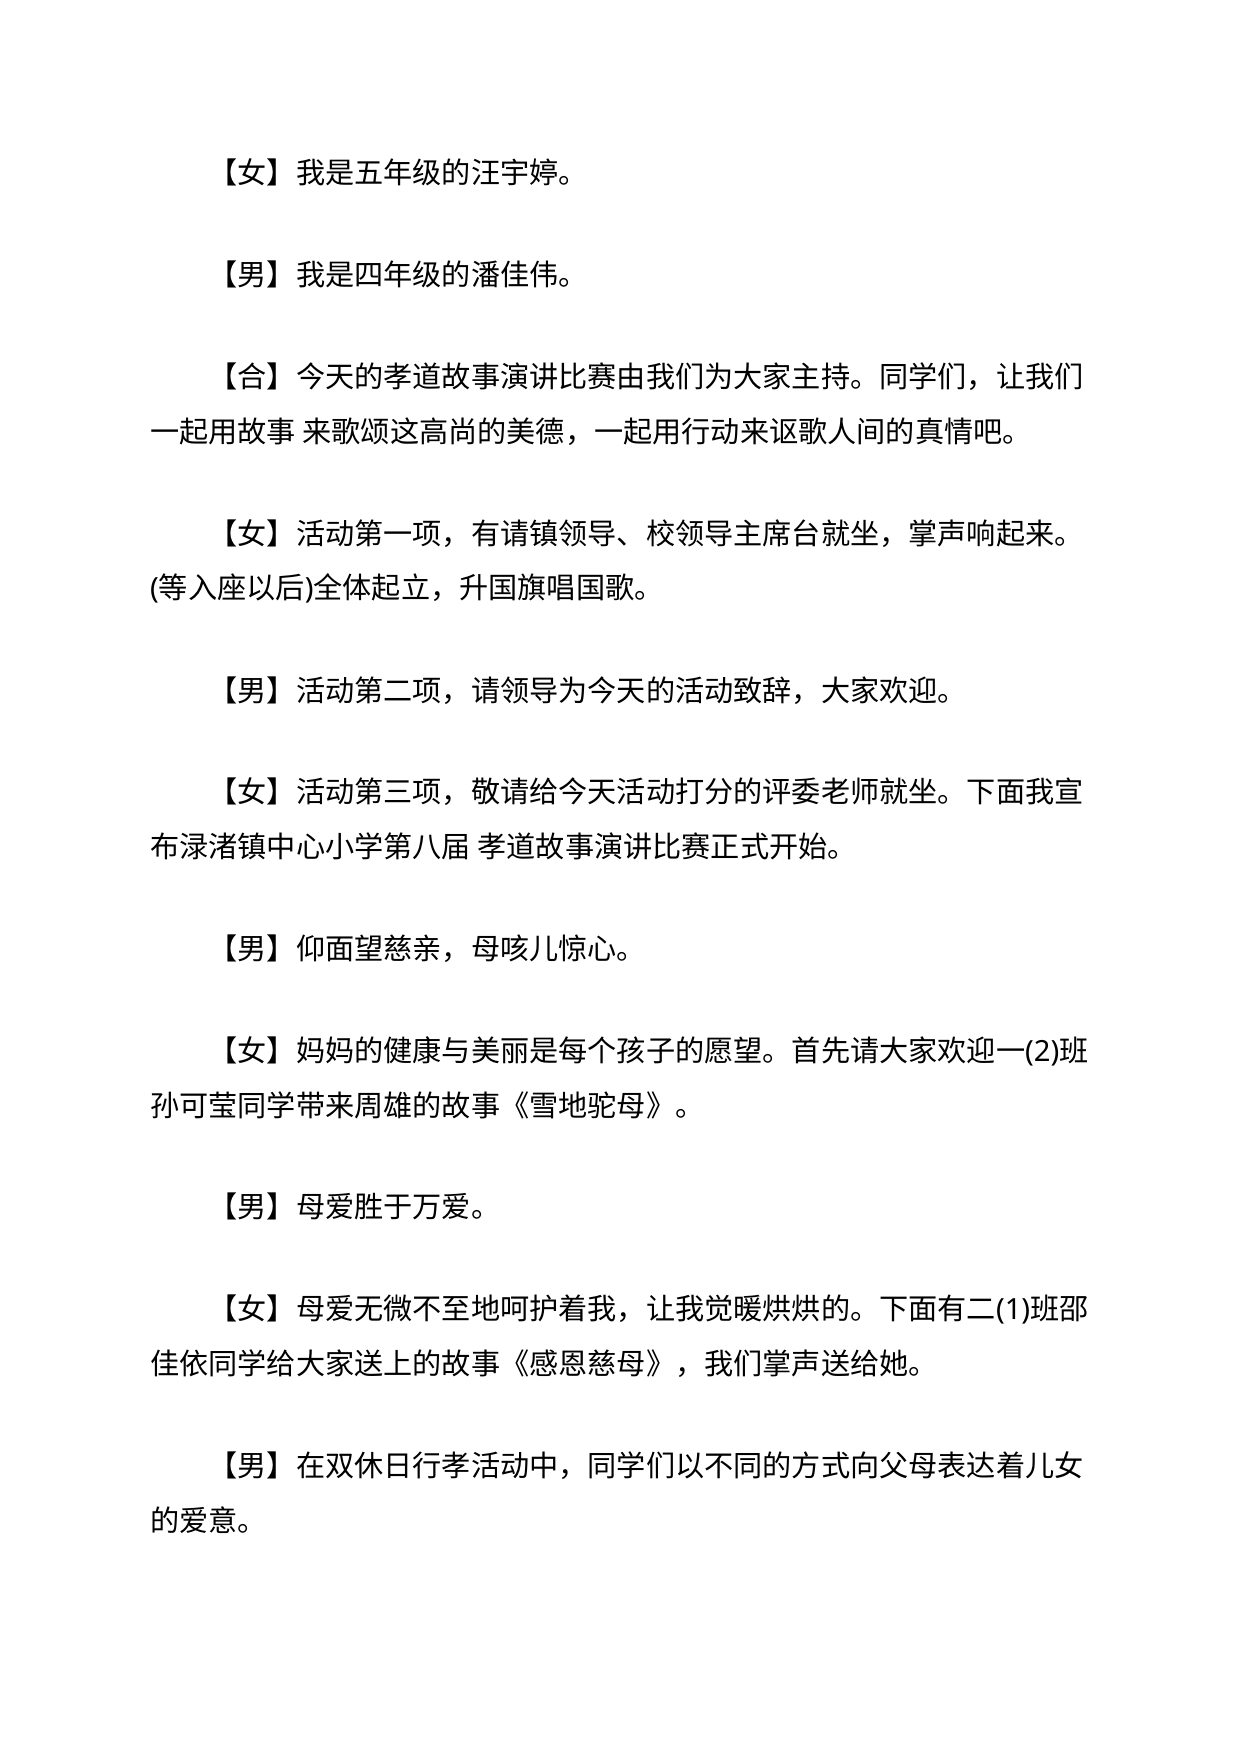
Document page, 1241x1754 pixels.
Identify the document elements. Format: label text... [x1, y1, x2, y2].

text 【女】活动第三项，敬请给今天活动打分的评委老师就坐。下面我宣布渌渚镇中心小学第八届 孝道故事演讲比赛正式开始。 [150, 769, 1090, 866]
text 【男】我是四年级的潘佳伟。 [150, 252, 1090, 294]
text 【男】母爱胜于万爱。 [150, 1184, 1090, 1226]
text 【女】我是五年级的汪宇婷。 [150, 150, 1090, 192]
text 【男】活动第二项，请领导为今天的活动致辞，大家欢迎。 [150, 667, 1090, 709]
text 【男】在双休日行孝活动中，同学们以不同的方式向父母表达着儿女的爱意。 [150, 1443, 1090, 1540]
text 【女】活动第一项，有请镇领导、校领导主席台就坐，掌声响起来。(等入座以后)全体起立，升国旗唱国歌。 [150, 510, 1090, 607]
text 【女】母爱无微不至地呵护着我，让我觉暖烘烘的。下面有二(1)班邵佳依同学给大家送上的故事《感恩慈母》，我们掌声送给她。 [150, 1286, 1090, 1383]
text 【女】妈妈的健康与美丽是每个孩子的愿望。首先请大家欢迎一(2)班孙可莹同学带来周雄的故事《雪地驼母》。 [150, 1027, 1090, 1124]
text 【男】仰面望慈亲，母咳儿惊心。 [150, 926, 1090, 968]
text 【合】今天的孝道故事演讲比赛由我们为大家主持。同学们，让我们一起用故事 来歌颂这高尚的美德，一起用行动来讴歌人间的真情吧。 [150, 353, 1090, 451]
